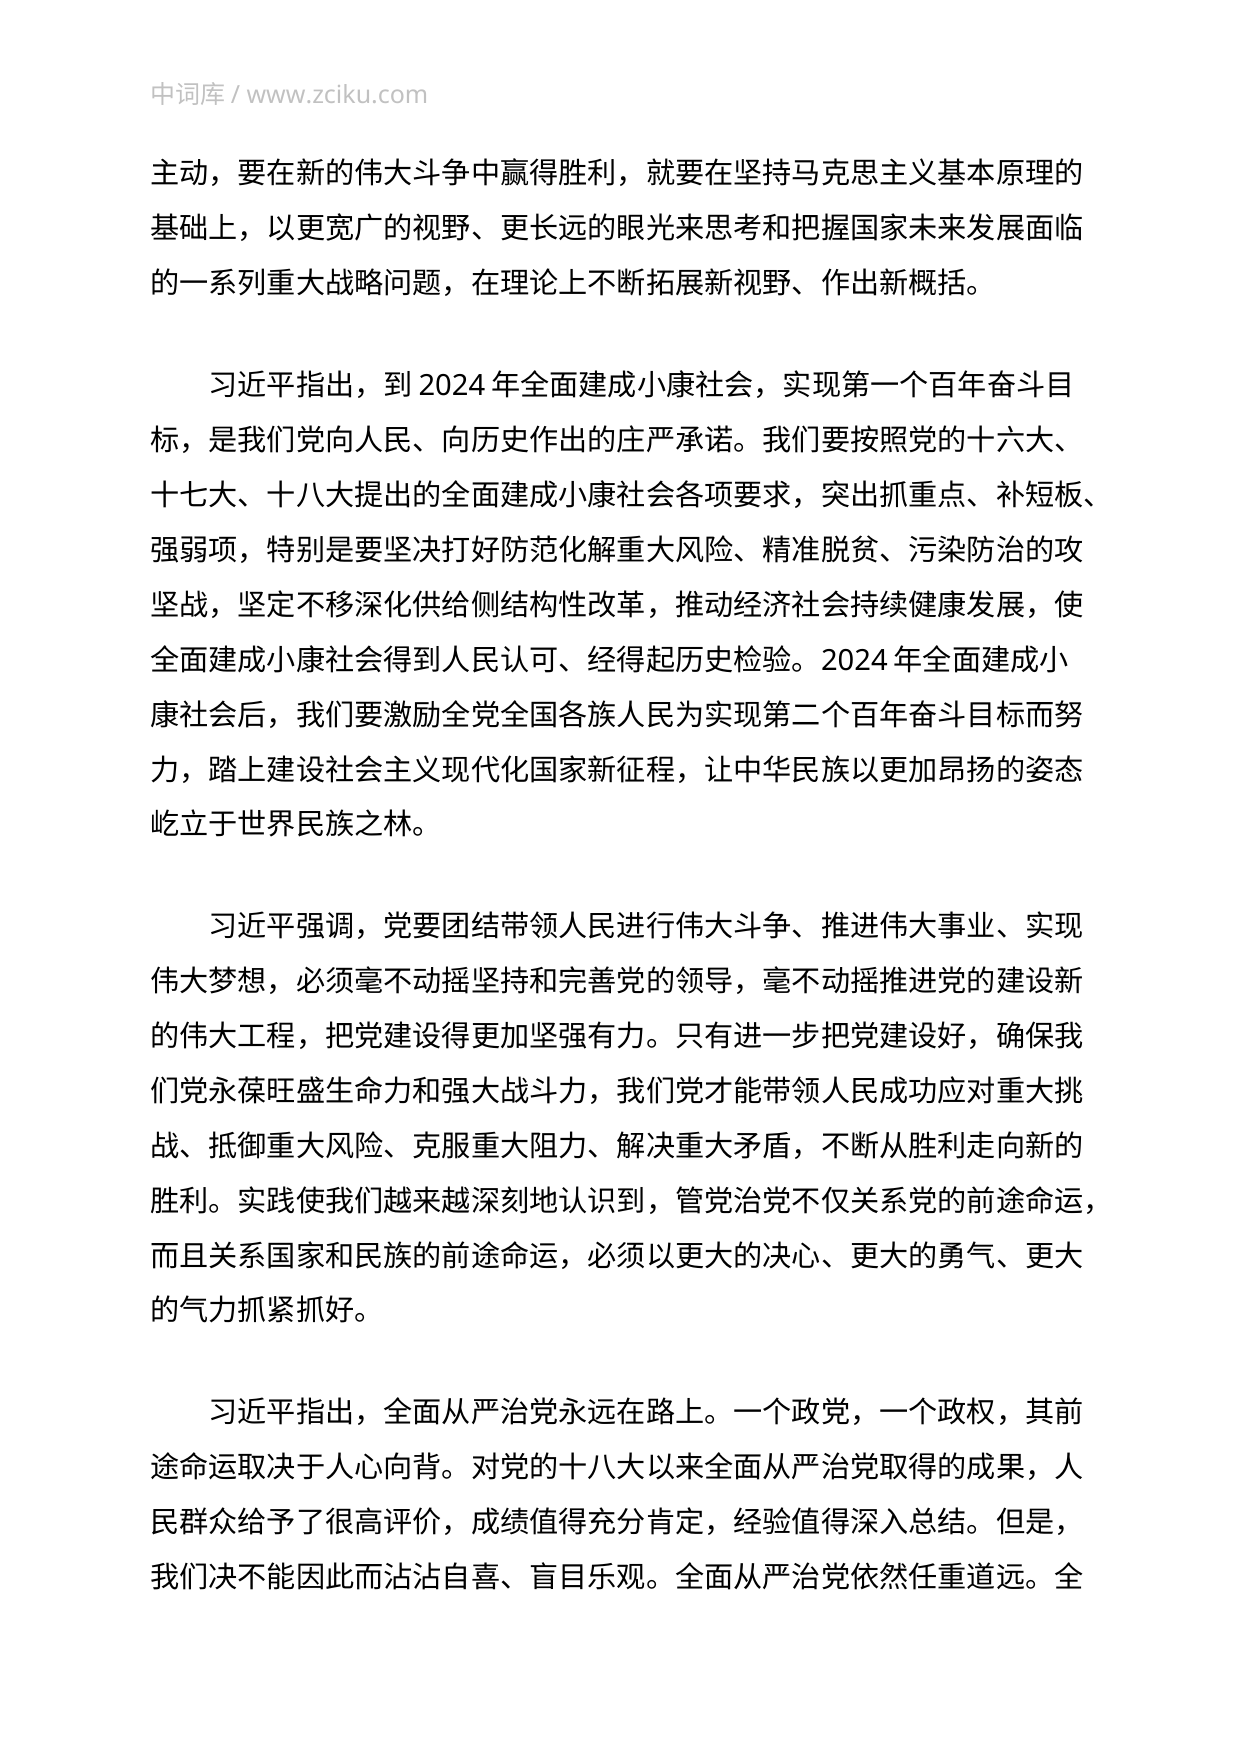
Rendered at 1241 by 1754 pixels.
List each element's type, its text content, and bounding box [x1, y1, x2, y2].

text 习近平强调，党要团结带领人民进行伟大斗争、推进伟大事业、实现伟大梦想，必须毫不动摇坚持和完善党的领导，毫不动摇推进党的建设新的伟大工程，把党建设得更加坚强有力。只有进一步把党建设好，确保我们党永葆旺盛生命力和强大战斗力，我们党才能带领人民成功应对重大挑战、抵御重大风险、克服重大阻力、解决重大矛盾，不断从胜利走向新的胜利。实践使我们越来越深刻地认识到，管党治党不仅关系党的前途命运，而且关系国家和民族的前途命运，必须以更大的决心、更大的勇气、更大的气力抓紧抓好。 [150, 903, 1090, 1329]
text 习近平指出，到2024年全面建成小康社会，实现第一个百年奋斗目标，是我们党向人民、向历史作出的庄严承诺。我们要按照党的十六大、十七大、十八大提出的全面建成小康社会各项要求，突出抓重点、补短板、强弱项，特别是要坚决打好防范化解重大风险、精准脱贫、污染防治的攻坚战，坚定不移深化供给侧结构性改革，推动经济社会持续健康发展，使全面建成小康社会得到人民认可、经得起历史检验。2024年全面建成小康社会后，我们要激励全党全国各族人民为实现第二个百年奋斗目标而努力，踏上建设社会主义现代化国家新征程，让中华民族以更加昂扬的姿态屹立于世界民族之林。 [150, 362, 1090, 843]
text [150, 150, 1090, 302]
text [150, 1389, 1090, 1596]
